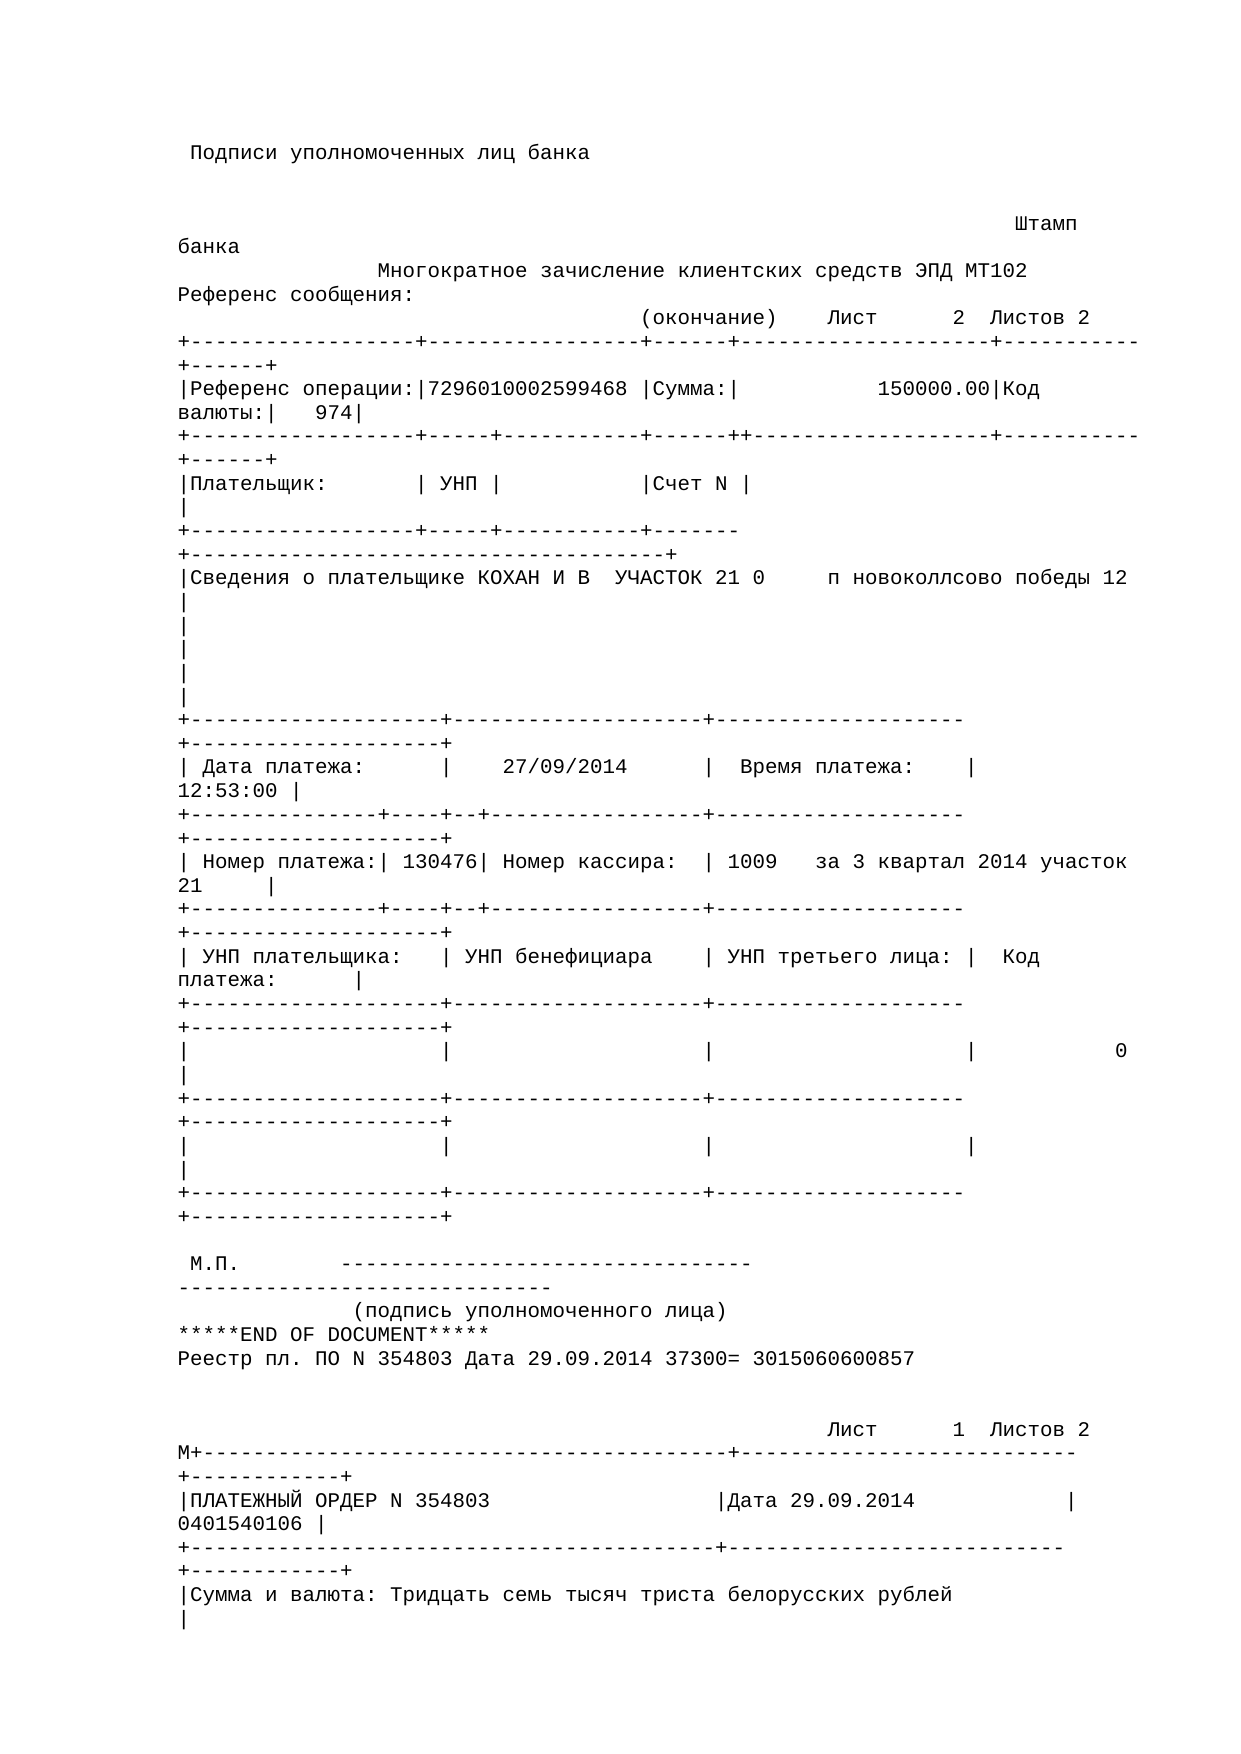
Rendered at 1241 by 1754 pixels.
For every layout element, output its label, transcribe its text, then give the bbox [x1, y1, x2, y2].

text M+------------------------------------------+---------------------------+------------+ [177, 1442, 1152, 1489]
text (окончание) Лист 2 Листов 2 [177, 307, 1152, 331]
text +------------------------------------------+---------------------------+------------+ [177, 1537, 1152, 1584]
text | Номер платежа:| 130476| Номер кассира: | 1009 за 3 квартал 2014 участок 21 | [177, 851, 1152, 898]
text +--------------------+--------------------+--------------------+--------------------+ [177, 709, 1152, 757]
text Многократное зачисление клиентских средств ЭПД МТ102 [177, 260, 1152, 284]
text | УНП плательщика: | УНП бенефициара | УНП третьего лица: | Код платежа: | [177, 946, 1152, 993]
text Лист 1 Листов 2 [177, 1419, 1152, 1442]
text +------------------+-----+-----------+------++-------------------+-----------+------+ [177, 426, 1152, 473]
text | | [177, 615, 1152, 662]
text +---------------+----+--+-----------------+--------------------+--------------------+ [177, 804, 1152, 851]
text Референс сообщения: [177, 284, 1152, 307]
text Штамп банка [177, 213, 1152, 260]
text +--------------------+--------------------+--------------------+--------------------+ [177, 993, 1152, 1040]
text | | [177, 662, 1152, 709]
text М.П. --------------------------------- ------------------------------ [177, 1253, 1152, 1300]
text +------------------+-----------------+------+--------------------+-----------+------+ [177, 331, 1152, 378]
text Реестр пл. ПО N 354803 Дата 29.09.2014 37300= 3015060600857 [177, 1348, 1152, 1371]
text |Референс операции:|7296010002599468 |Сумма:| 150000.00|Код валюты:| 974| [177, 378, 1152, 426]
text Подписи уполномоченных лиц банка [177, 142, 1152, 165]
text |Сведения о плательщике КОХАН И В УЧАСТОК 21 0 п новоколлсово победы 12 | [177, 567, 1152, 615]
text *****END OF DOCUMENT***** [177, 1324, 1152, 1348]
text (подпись уполномоченного лица) [177, 1300, 1152, 1324]
text | | | | | [177, 1135, 1152, 1182]
text +--------------------+--------------------+--------------------+--------------------+ [177, 1182, 1152, 1229]
text |Плательщик: | УНП | |Счет N | | [177, 473, 1152, 520]
text |Сумма и валюта: Тридцать семь тысяч триста белорусских рублей | [177, 1584, 1152, 1631]
text | Дата платежа: | 27/09/2014 | Время платежа: | 12:53:00 | [177, 757, 1152, 804]
text | | | | 0 | [177, 1040, 1152, 1088]
text +------------------+-----+-----------+-------+--------------------------------------+ [177, 520, 1152, 567]
text +--------------------+--------------------+--------------------+--------------------+ [177, 1088, 1152, 1135]
text +---------------+----+--+-----------------+--------------------+--------------------+ [177, 898, 1152, 946]
text |ПЛАТЕЖНЫЙ ОРДЕР N 354803 |Дата 29.09.2014 | 0401540106 | [177, 1489, 1152, 1537]
